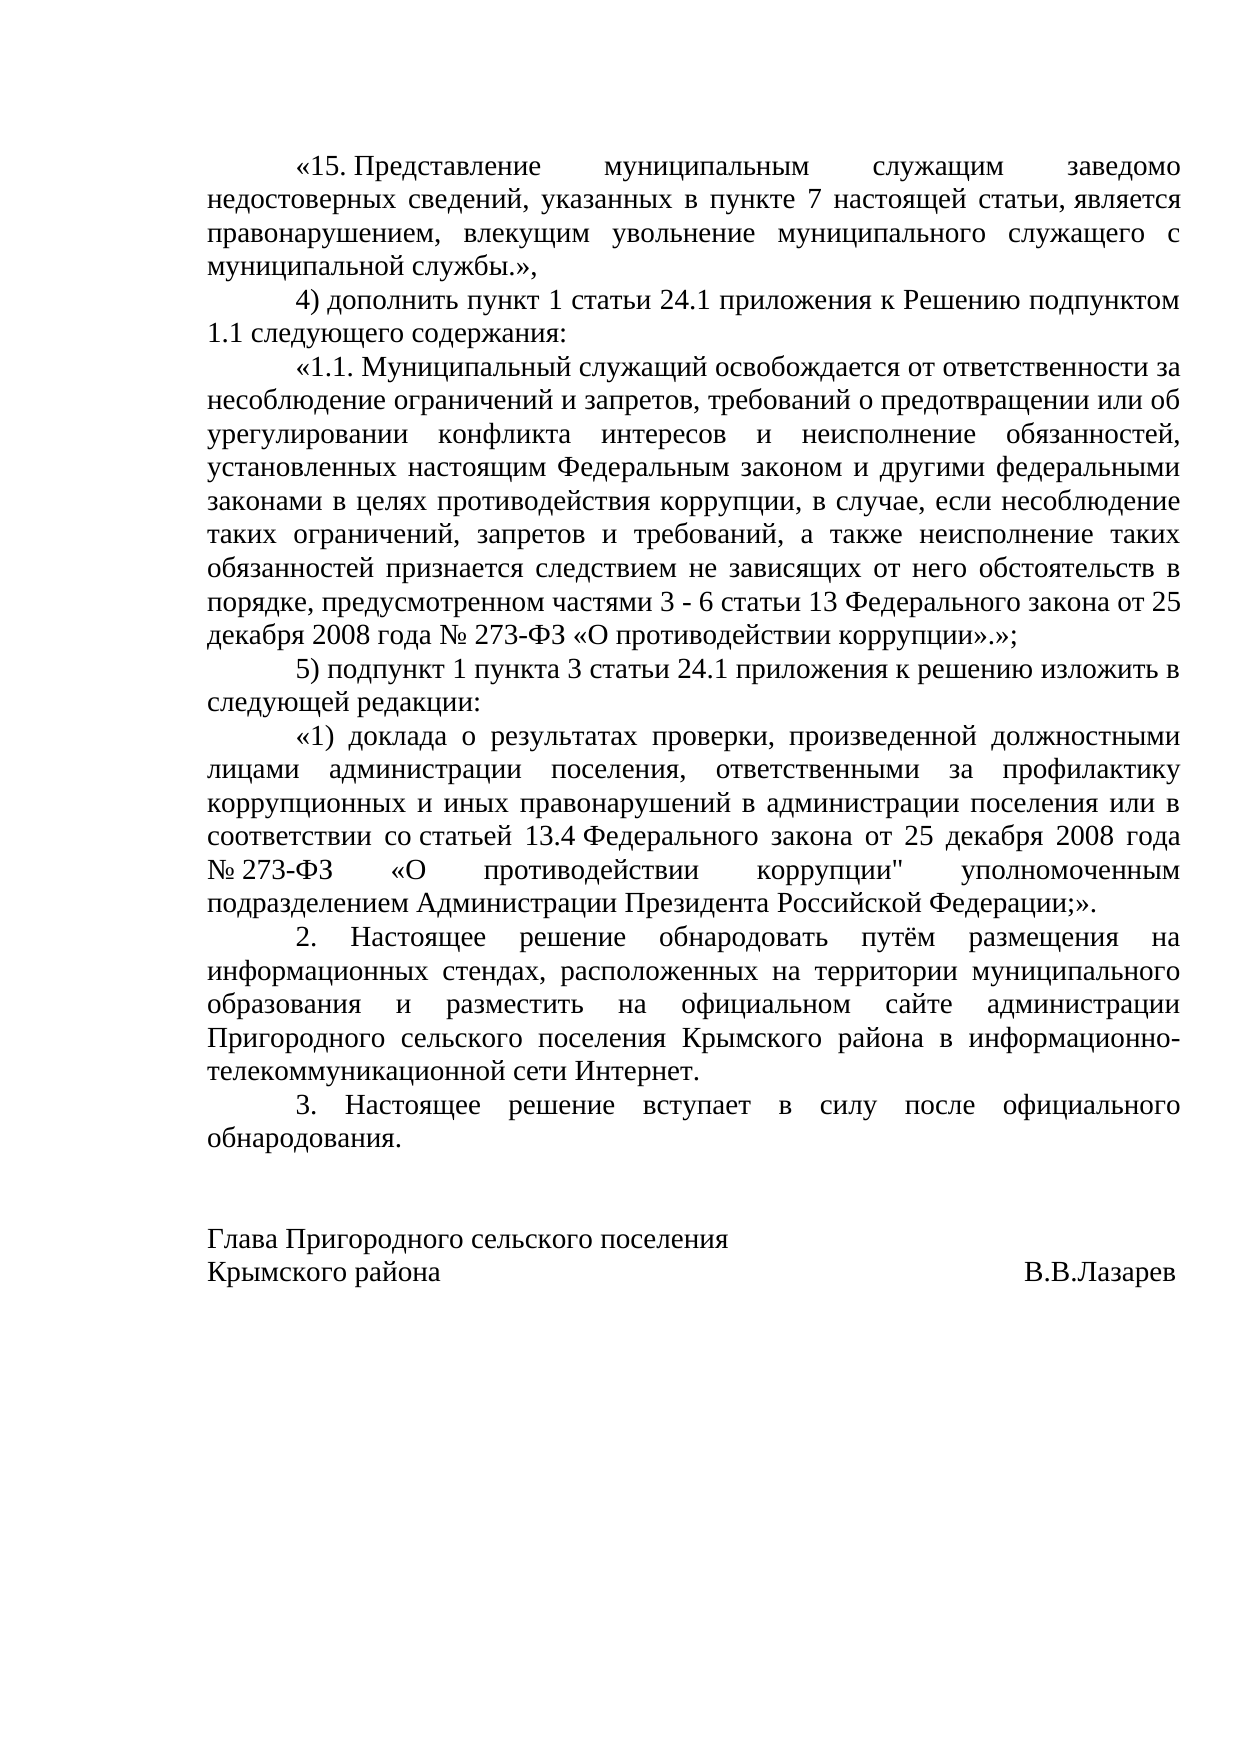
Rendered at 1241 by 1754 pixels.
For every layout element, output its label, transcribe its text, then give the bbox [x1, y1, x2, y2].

text 5) подпункт 1 пункта 3 статьи 24.1 приложения к решению изложить в следующей редакции: [207, 651, 1181, 718]
text «1) доклада о результатах проверки, произведенной должностными лицами администрации поселения, ответственными за профилактику коррупционных и иных правонарушений в администрации поселения или в соответствии со статьей 13.4 Федерального закона от 25 декабря 2008 года № 273-ФЗ «О противодействии коррупции" уполномоченным подразделением Администрации Президента Российской Федерации;». [207, 718, 1181, 919]
text «1.1. Муниципальный служащий освобождается от ответственности за несоблюдение ограничений и запретов, требований о предотвращении или об урегулировании конфликта интересов и неисполнение обязанностей, установленных настоящим Федеральным законом и другими федеральными законами в целях противодействия коррупции, в случае, если несоблюдение таких ограничений, запретов и требований, а также неисполнение таких обязанностей признается следствием не зависящих от него обстоятельств в порядке, предусмотренном частями 3 - 6 статьи 13 Федерального закона от 25 декабря 2008 года № 273-ФЗ «О противодействии коррупции».»; [207, 349, 1181, 651]
text 4) дополнить пункт 1 статьи 24.1 приложения к Решению подпунктом 1.1 следующего содержания: [207, 282, 1181, 349]
text Крымского района В.В.Лазарев [207, 1254, 1181, 1288]
text 3. Настоящее решение вступает в силу после официального обнародования. [207, 1087, 1181, 1154]
text Глава Пригородного сельского поселения [207, 1221, 1181, 1254]
text «15. Представление муниципальным служащим заведомо недостоверных сведений, указанных в пункте 7 настоящей статьи, является правонарушением, влекущим увольнение муниципального служащего с муниципальной службы.», [207, 148, 1181, 282]
text 2. Настоящее решение обнародовать путём размещения на информационных стендах, расположенных на территории муниципального образования и разместить на официальном сайте администрации Пригородного сельского поселения Крымского района в информационно-телекоммуникационной сети Интернет. [207, 919, 1181, 1087]
